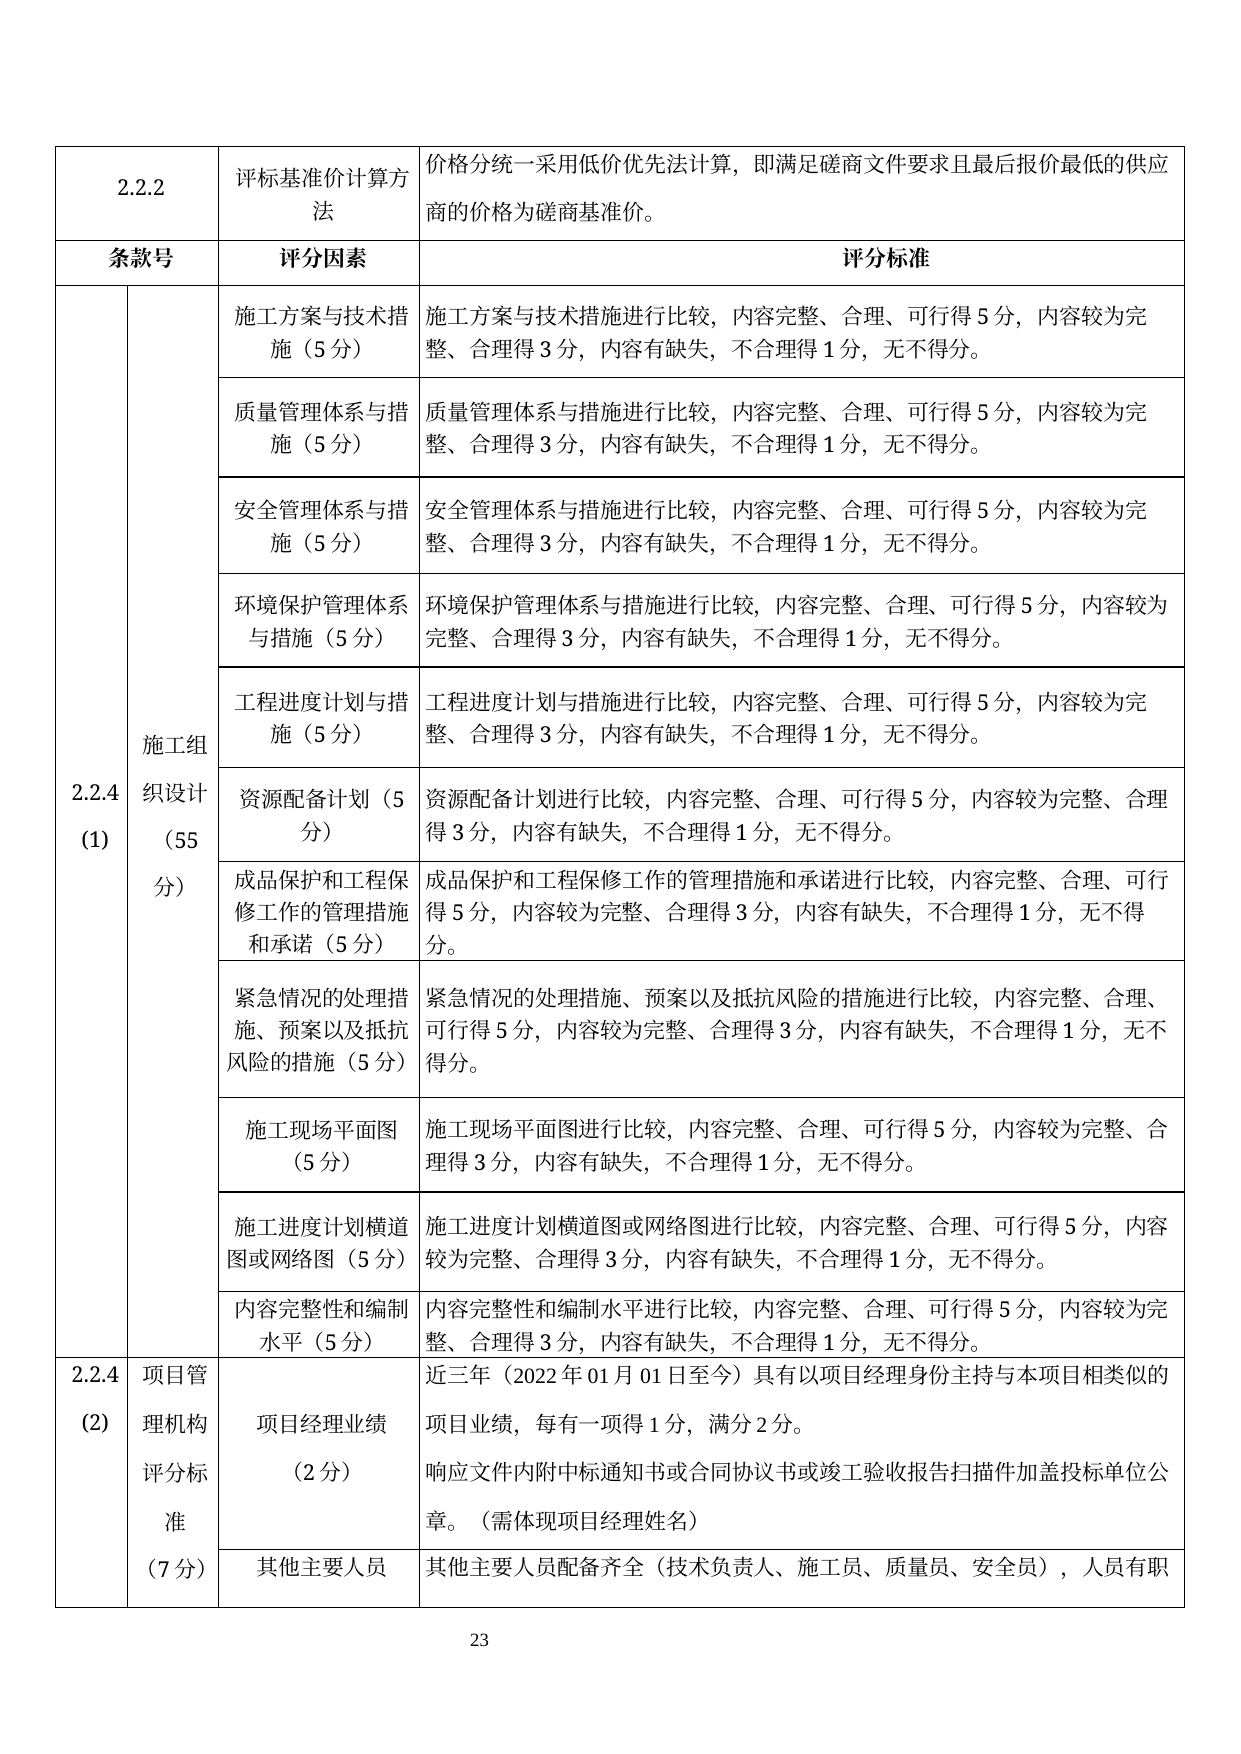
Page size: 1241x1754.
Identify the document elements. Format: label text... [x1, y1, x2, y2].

table_cell 施工组织设计 （55分） [128, 286, 218, 1357]
table_cell 施工进度计划横道图或网络图（5分） [219, 1193, 419, 1291]
table_cell 环境保护管理体系与措施（5分） [219, 574, 419, 666]
table_cell 成品保护和工程保修工作的管理措施和承诺进行比较，内容完整、合理、可行得5分，内容较为完整、合理得3分，内容有缺失，不合理得1分，无不得分。 [420, 862, 1184, 960]
table_cell 评标基准价计算方法 [219, 147, 419, 240]
table_cell 其他主要人员 （5分） [219, 1550, 419, 1607]
table_cell 2.2.4 (2) [56, 1358, 127, 1607]
table_cell 近三年（2022年01月01日至今）具有以项目经理身份主持与本项目相类似的项目业绩，每有一项得1分，满分2分。 响应文件内附中标通知书或合同协议书或竣工验收报告扫描件加盖投标单位公章。（需体现项目经理姓名） [420, 1358, 1184, 1549]
table_cell 环境保护管理体系与措施进行比较，内容完整、合理、可行得5分，内容较为完整、合理得3分，内容有缺失，不合理得1分，无不得分。 [420, 574, 1184, 666]
table_cell 成品保护和工程保修工作的管理措施和承诺（5分） [219, 862, 419, 960]
table_cell 条款号 [56, 241, 218, 285]
table_cell 工程进度计划与措施（5分） [219, 668, 419, 767]
table_cell 价格分统一采用低价优先法计算，即满足磋商文件要求且最后报价最低的供应 商的价格为磋商基准价。 [420, 147, 1184, 240]
table_cell 2.2.2 [56, 147, 218, 240]
table_cell 资源配备计划进行比较，内容完整、合理、可行得5分，内容较为完整、合理得3分，内容有缺失，不合理得1分，无不得分。 [420, 768, 1184, 861]
table_cell 质量管理体系与措施进行比较，内容完整、合理、可行得5分，内容较为完整、合理得3分，内容有缺失，不合理得1分，无不得分。 [420, 378, 1184, 476]
table_cell 项目经理业绩 （2分） [219, 1358, 419, 1549]
table_cell 施工进度计划横道图或网络图进行比较，内容完整、合理、可行得5分，内容较为完整、合理得3分，内容有缺失，不合理得1分，无不得分。 [420, 1193, 1184, 1291]
table_cell 2.2.4 (1) [56, 286, 127, 1357]
table_cell 安全管理体系与措施（5分） [219, 478, 419, 573]
table_cell 内容完整性和编制水平（5分） [219, 1292, 419, 1357]
table_cell 施工现场平面图 （5分） [219, 1098, 419, 1191]
table_cell 施工方案与技术措施（5分） [219, 286, 419, 377]
table_cell 紧急情况的处理措施、预案以及抵抗风险的措施（5分） [219, 961, 419, 1097]
table_cell 紧急情况的处理措施、预案以及抵抗风险的措施进行比较，内容完整、合理、可行得5分，内容较为完整、合理得3分，内容有缺失，不合理得1分，无不得分。 [420, 961, 1184, 1097]
table_cell 评分标准 [420, 241, 1184, 285]
table_cell 施工方案与技术措施进行比较，内容完整、合理、可行得5分，内容较为完整、合理得3分，内容有缺失，不合理得1分，无不得分。 [420, 286, 1184, 377]
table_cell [420, 1550, 1184, 1607]
table_cell 资源配备计划（5分） [219, 768, 419, 861]
table_cell 评分因素 [219, 241, 419, 285]
table_cell 安全管理体系与措施进行比较，内容完整、合理、可行得5分，内容较为完整、合理得3分，内容有缺失，不合理得1分，无不得分。 [420, 478, 1184, 573]
table_cell 质量管理体系与措施（5分） [219, 378, 419, 476]
table_cell 内容完整性和编制水平进行比较，内容完整、合理、可行得5分，内容较为完整、合理得3分，内容有缺失，不合理得1分，无不得分。 [420, 1292, 1184, 1357]
table_cell 工程进度计划与措施进行比较，内容完整、合理、可行得5分，内容较为完整、合理得3分，内容有缺失，不合理得1分，无不得分。 [420, 668, 1184, 767]
table_cell 施工现场平面图进行比较，内容完整、合理、可行得5分，内容较为完整、合理得3分，内容有缺失，不合理得1分，无不得分。 [420, 1098, 1184, 1191]
table_cell 项目管理机构评分标准 （7分） [128, 1358, 218, 1607]
